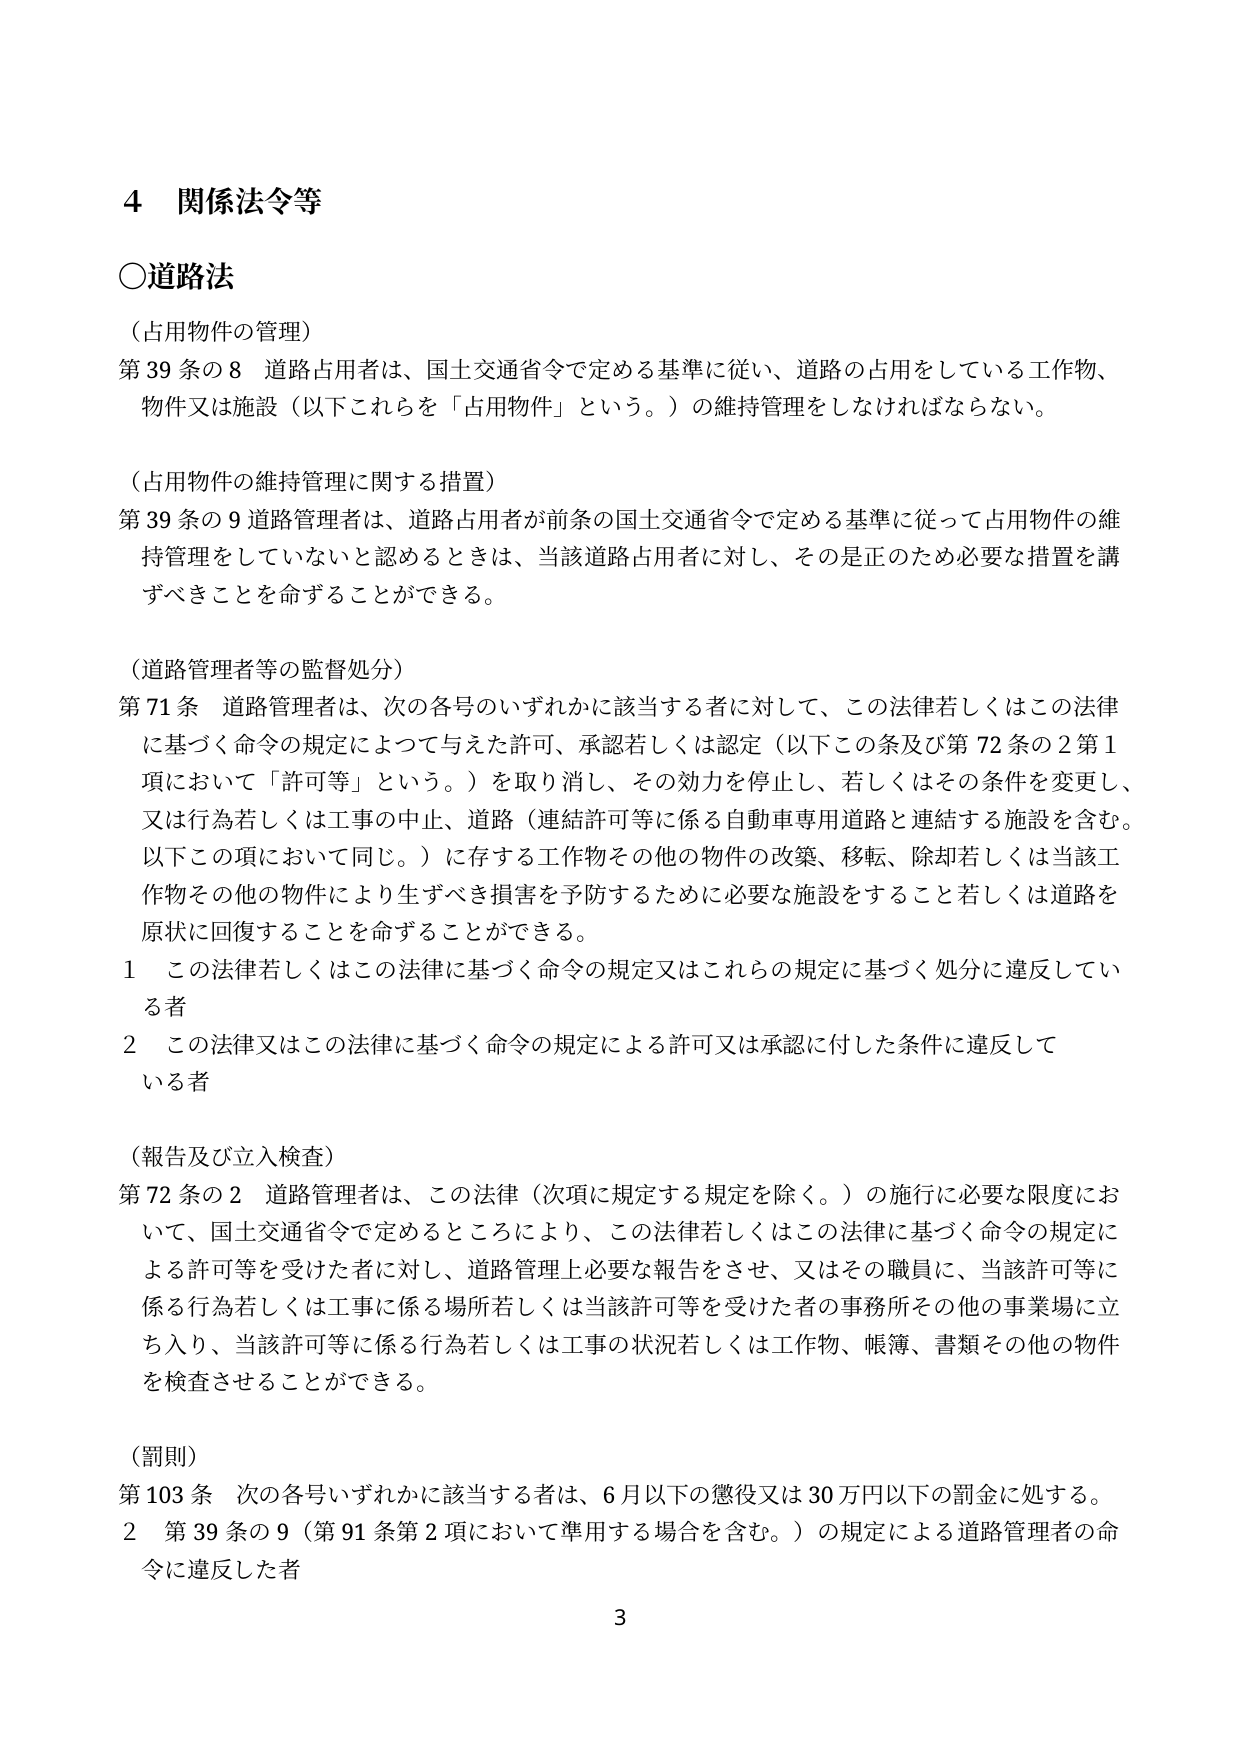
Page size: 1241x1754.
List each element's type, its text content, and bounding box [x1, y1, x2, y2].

text （道路管理者等の監督処分） [118, 649, 1122, 687]
text ４ 関係法令等 [118, 162, 1122, 237]
text （占用物件の管理） [118, 312, 1122, 349]
text ２ この法律又はこの法律に基づく命令の規定による許可又は承認に付した条件に違反して [118, 1024, 1122, 1062]
text （占用物件の維持管理に関する措置） [118, 462, 1122, 499]
text 第71条 道路管理者は、次の各号のいずれかに該当する者に対して、この法律若しくはこの法律に基づく命令の規定によつて与えた許可、承認若しくは認定（以下この条及び第72条の２第１項において「許可等」という。）を取り消し、その効力を停止し、若しくはその条件を変更し、又は行為若しくは工事の中止、道路（連結許可等に係る自動車専用道路と連結する施設を含む。以下この項において同じ。）に存する工作物その他の物件の改築、移転、除却若しくは当該工作物その他の物件により生ずべき損害を予防するために必要な施設をすること若しくは道路を原状に回復することを命ずることができる。 [118, 687, 1122, 949]
text 〇道路法 [118, 237, 1122, 312]
text ２ 第39 条の9（第91 条第2 項において準用する場合を含む。）の規定による道路管理者の命令に違反した者 [118, 1512, 1122, 1587]
text 第39 条の9 道路管理者は、道路占用者が前条の国土交通省令で定める基準に従って占用物件の維持管理をしていないと認めるときは、当該道路占用者に対し、その是正のため必要な措置を講ずべきことを命ずることができる。 [118, 499, 1122, 612]
text いる者 [118, 1062, 1122, 1099]
text 第103 条 次の各号いずれかに該当する者は、6月以下の懲役又は30万円以下の罰金に処する。 [118, 1474, 1122, 1512]
text 第72 条の2 道路管理者は、この法律（次項に規定する規定を除く。）の施行に必要な限度において、国土交通省令で定めるところにより、この法律若しくはこの法律に基づく命令の規定による許可等を受けた者に対し、道路管理上必要な報告をさせ、又はその職員に、当該許可等に係る行為若しくは工事に係る場所若しくは当該許可等を受けた者の事務所その他の事業場に立ち入り、当該許可等に係る行為若しくは工事の状況若しくは工作物、帳簿、書類その他の物件を検査させることができる。 [118, 1174, 1122, 1399]
text １ この法律若しくはこの法律に基づく命令の規定又はこれらの規定に基づく処分に違反している者 [118, 949, 1122, 1024]
text 第39 条の8 道路占用者は、国土交通省令で定める基準に従い、道路の占用をしている工作物、物件又は施設（以下これらを「占用物件」という。）の維持管理をしなければならない。 [118, 349, 1122, 424]
text （罰則） [118, 1437, 1122, 1474]
text （報告及び立入検査） [118, 1137, 1122, 1174]
